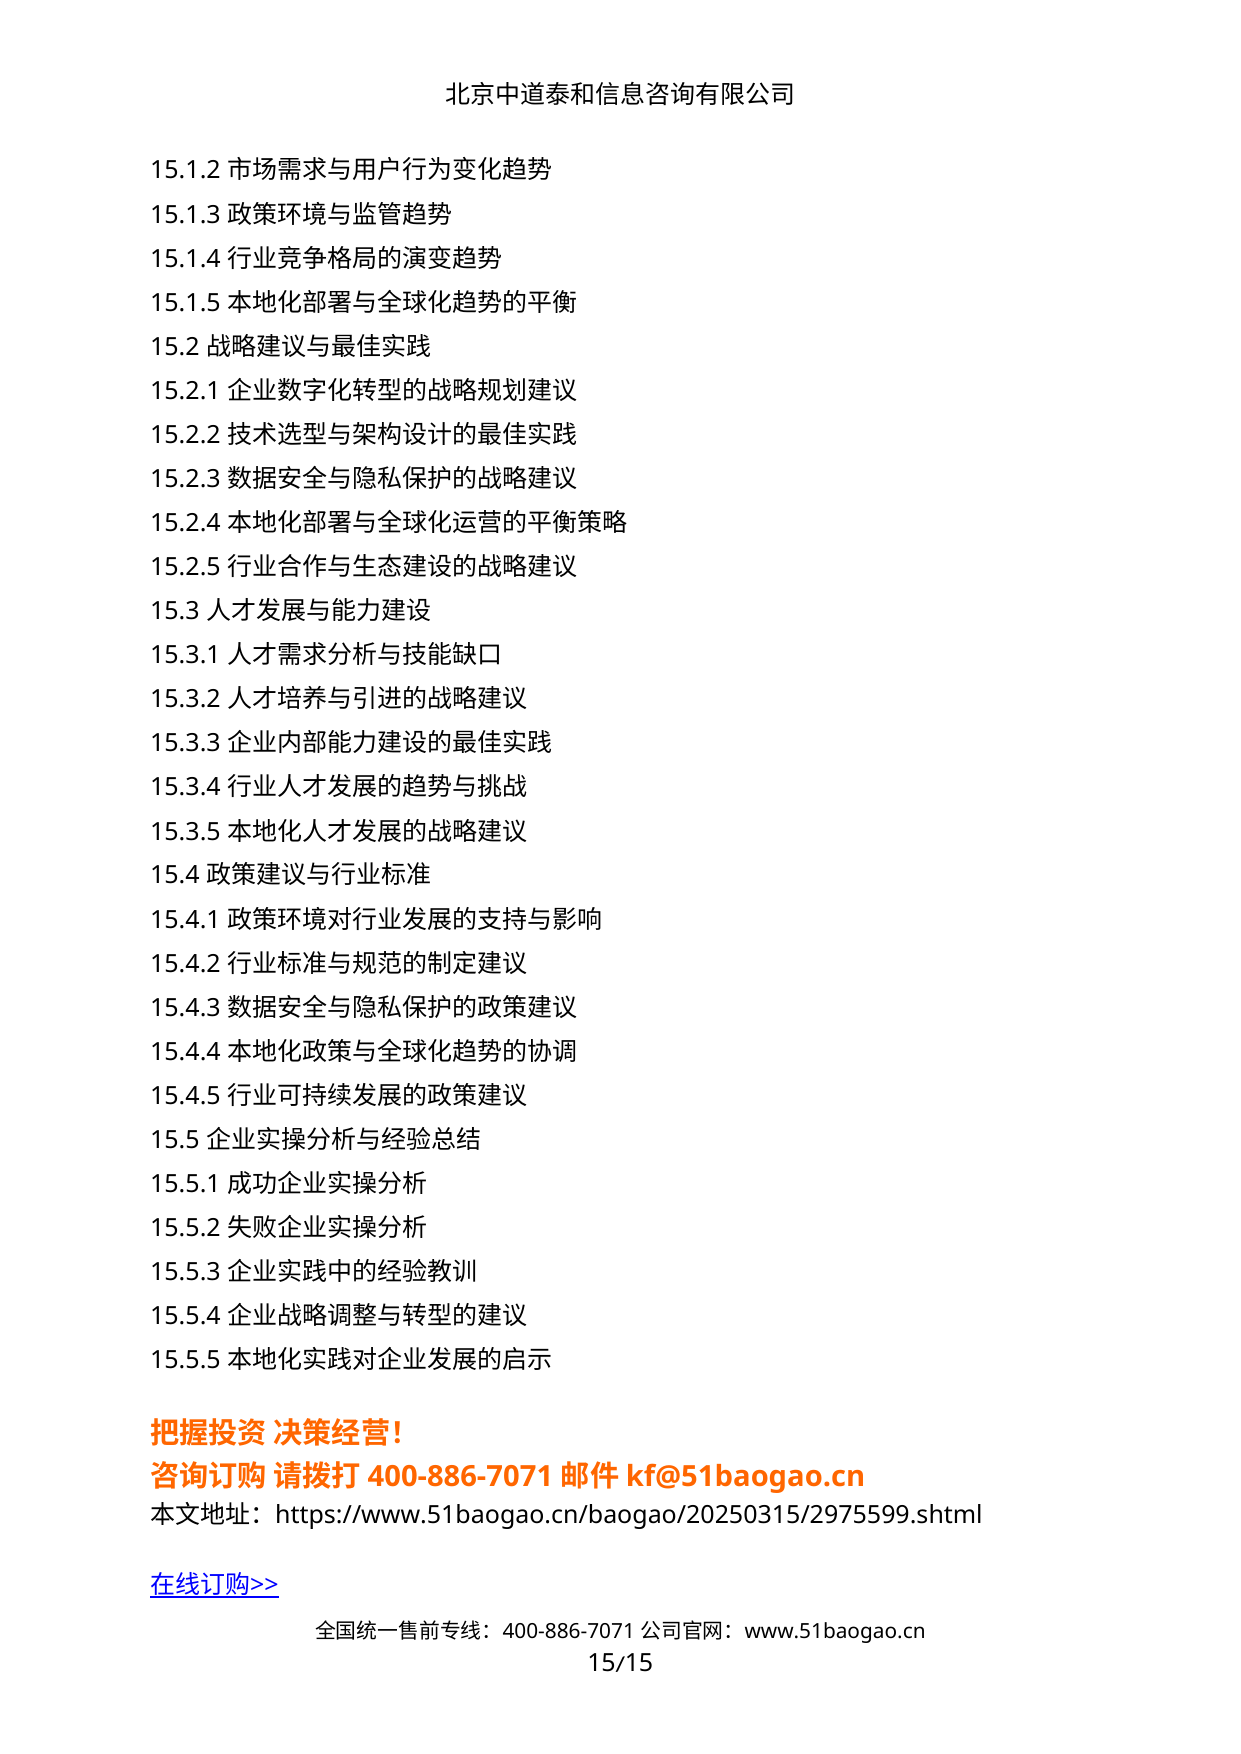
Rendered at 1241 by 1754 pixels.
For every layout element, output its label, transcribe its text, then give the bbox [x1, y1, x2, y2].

text 15.4 政策建议与行业标准 [150, 855, 1090, 891]
text 15.1.2 市场需求与用户行为变化趋势 [150, 150, 1090, 186]
text 15.3.1 人才需求分析与技能缺口 [150, 635, 1090, 671]
text 15.3.3 企业内部能力建设的最佳实践 [150, 723, 1090, 759]
text 把握投资 决策经营！咨询订购 请拨打 400-886-7071 邮件 kf@51baogao.cn本文地址：https://www.51baogao.cn/baogao/20250315/2975599.shtml [150, 1376, 1090, 1531]
text 15.2.5 行业合作与生态建设的战略建议 [150, 547, 1090, 583]
text 15.5.4 企业战略调整与转型的建议 [150, 1296, 1090, 1332]
text 15.5 企业实操分析与经验总结 [150, 1119, 1090, 1156]
text 15.3.2 人才培养与引进的战略建议 [150, 679, 1090, 715]
text 15.4.5 行业可持续发展的政策建议 [150, 1075, 1090, 1112]
text 15.2 战略建议与最佳实践 [150, 326, 1090, 362]
text 15.3.5 本地化人才发展的战略建议 [150, 811, 1090, 847]
text 15.1.4 行业竞争格局的演变趋势 [150, 238, 1090, 274]
text 15.2.3 数据安全与隐私保护的战略建议 [150, 458, 1090, 495]
text 15.3 人才发展与能力建设 [150, 591, 1090, 627]
text 15.3.4 行业人才发展的趋势与挑战 [150, 767, 1090, 803]
text 15.4.1 政策环境对行业发展的支持与影响 [150, 899, 1090, 935]
text 15.4.2 行业标准与规范的制定建议 [150, 943, 1090, 979]
text 15.1.3 政策环境与监管趋势 [150, 194, 1090, 230]
text 在线订购>> [150, 1531, 1090, 1601]
text 15.5.1 成功企业实操分析 [150, 1163, 1090, 1200]
text 15.2.1 企业数字化转型的战略规划建议 [150, 370, 1090, 407]
text 15.2.4 本地化部署与全球化运营的平衡策略 [150, 502, 1090, 539]
text 15.4.4 本地化政策与全球化趋势的协调 [150, 1031, 1090, 1067]
text 15.5.3 企业实践中的经验教训 [150, 1252, 1090, 1288]
text 15.4.3 数据安全与隐私保护的政策建议 [150, 987, 1090, 1023]
text 15.1.5 本地化部署与全球化趋势的平衡 [150, 282, 1090, 318]
text 15.5.2 失败企业实操分析 [150, 1207, 1090, 1244]
text 15.2.2 技术选型与架构设计的最佳实践 [150, 414, 1090, 451]
text 15.5.5 本地化实践对企业发展的启示 [150, 1340, 1090, 1376]
